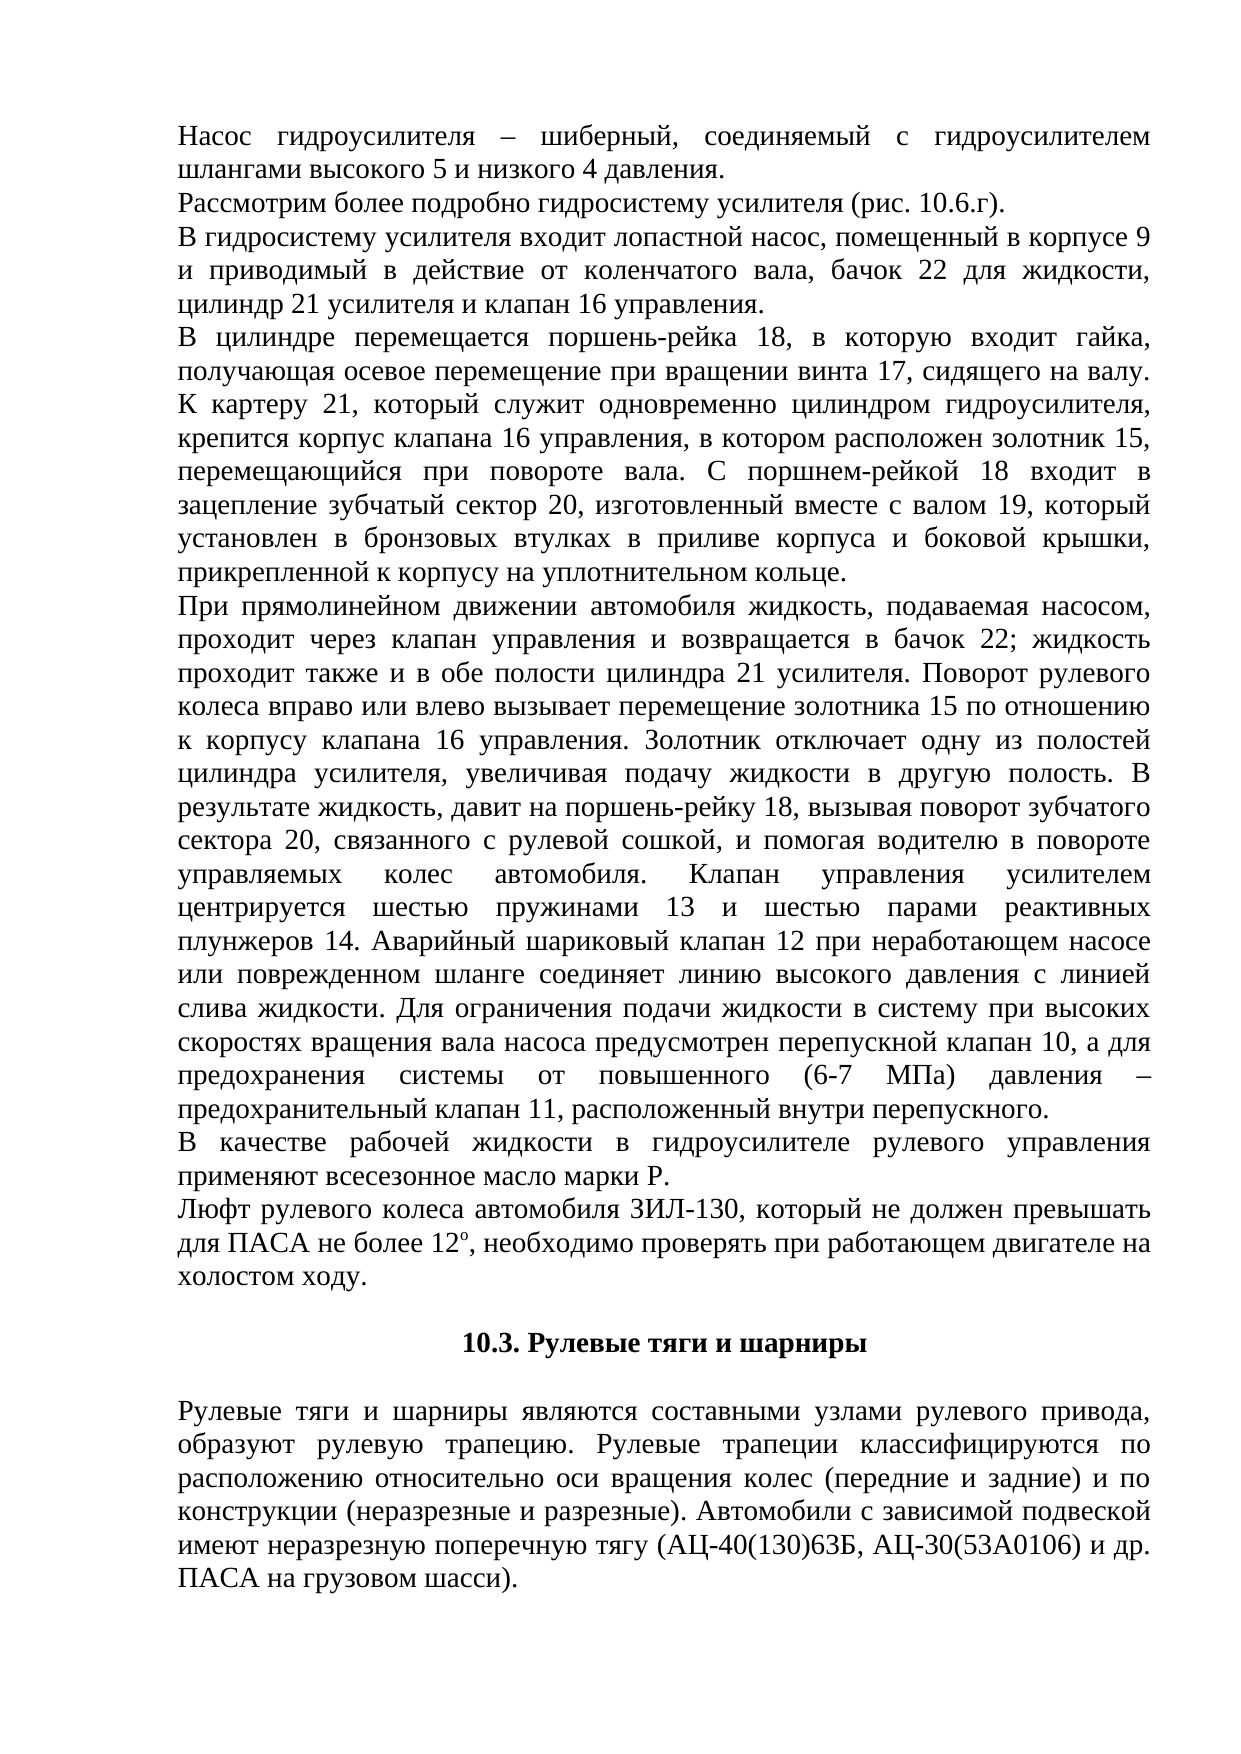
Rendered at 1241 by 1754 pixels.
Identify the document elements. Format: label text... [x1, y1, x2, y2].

text Рассмотрим более подробно гидросистему усилителя (рис. 10.6.г). [177, 185, 1152, 219]
text В цилиндре перемещается поршень-рейка 18, в которую входит гайка, получающая осевое перемещение при вращении винта 17, сидящего на валу. К картеру 21, который служит одновременно цилиндром гидроусилителя, крепится корпус клапана 16 управления, в котором расположен золотник 15, перемещающийся при повороте вала. С поршнем-рейкой 18 входит в зацепление зубчатый сектор 20, изготовленный вместе с валом 19, который установлен в бронзовых втулках в приливе корпуса и боковой крышки, прикрепленной к корпусу на уплотнительном кольце. [177, 319, 1152, 588]
text Насос гидроусилителя – шиберный, соединяемый с гидроусилителем шлангами высокого 5 и низкого 4 давления. [177, 118, 1152, 185]
text Люфт рулевого колеса автомобиля ЗИЛ-130, который не должен превышать для ПАСА не более 12о, необходимо проверять при работающем двигателе на холостом ходу. [177, 1191, 1152, 1292]
text В гидросистему усилителя входит лопастной насос, помещенный в корпусе 9 и приводимый в действие от коленчатого вала, бачок 22 для жидкости, цилиндр 21 усилителя и клапан 16 управления. [177, 219, 1152, 319]
text 10.3. Рулевые тяги и шарниры [177, 1326, 1152, 1359]
text В качестве рабочей жидкости в гидроусилителе рулевого управления применяют всесезонное масло марки Р. [177, 1124, 1152, 1191]
text Рулевые тяги и шарниры являются составными узлами рулевого привода, образуют рулевую трапецию. Рулевые трапеции классифицируются по расположению относительно оси вращения колес (передние и задние) и по конструкции (неразрезные и разрезные). Автомобили с зависимой подвеской имеют неразрезную поперечную тягу (АЦ-40(130)63Б, АЦ-30(53А0106) и др. ПАСА на грузовом шасси). [177, 1393, 1152, 1594]
text При прямолинейном движении автомобиля жидкость, подаваемая насосом, проходит через клапан управления и возвращается в бачок 22; жидкость проходит также и в обе полости цилиндра 21 усилителя. Поворот рулевого колеса вправо или влево вызывает перемещение золотника 15 по отношению к корпусу клапана 16 управления. Золотник отключает одну из полостей цилиндра усилителя, увеличивая подачу жидкости в другую полость. В результате жидкость, давит на поршень-рейку 18, вызывая поворот зубчатого сектора 20, связанного с рулевой сошкой, и помогая водителю в повороте управляемых колес автомобиля. Клапан управления усилителем центрируется шестью пружинами 13 и шестью парами реактивных плунжеров 14. Аварийный шариковый клапан 12 при неработающем насосе или поврежденном шланге соединяет линию высокого давления с линией слива жидкости. Для ограничения подачи жидкости в систему при высоких скоростях вращения вала насоса предусмотрен перепускной клапан 10, а для предохранения системы от повышенного (6-7 МПа) давления – предохранительный клапан 11, расположенный внутри перепускного. [177, 588, 1152, 1124]
